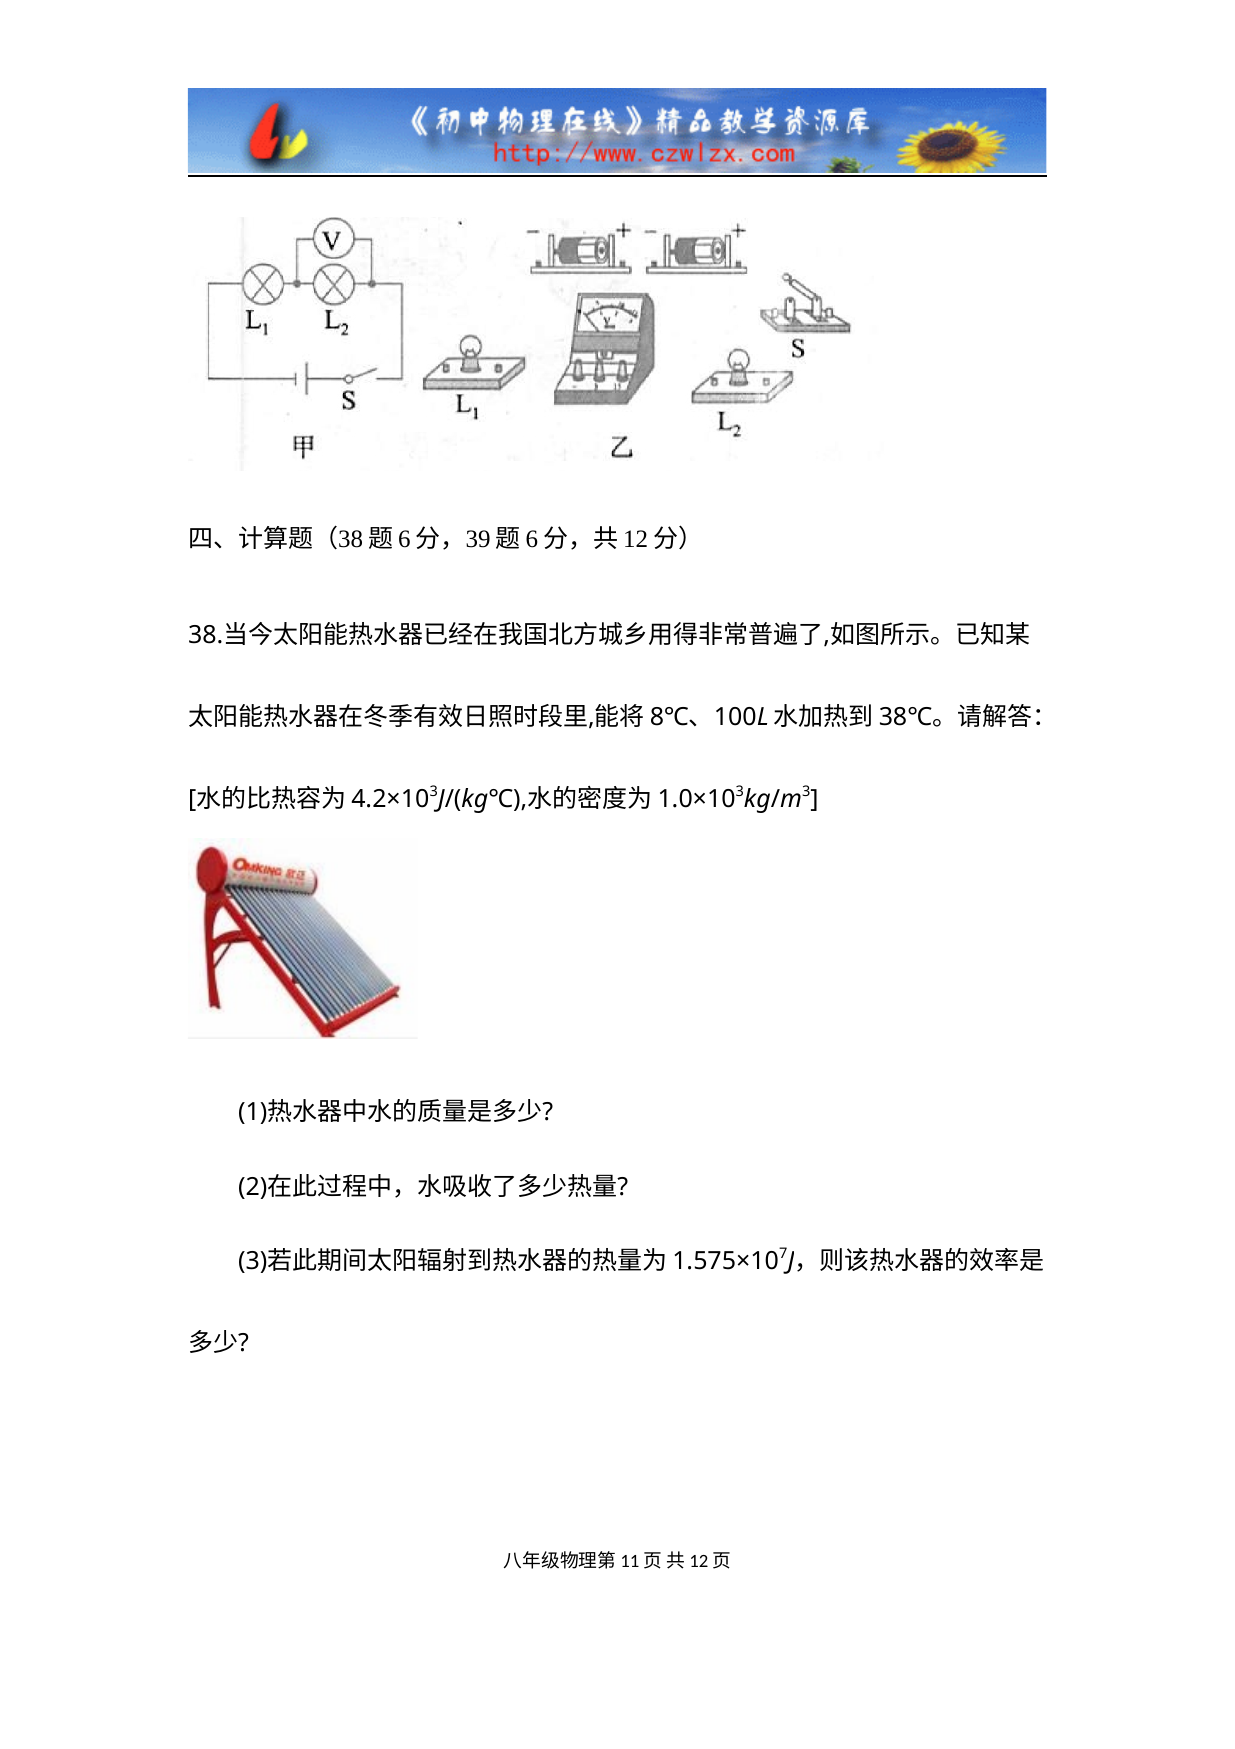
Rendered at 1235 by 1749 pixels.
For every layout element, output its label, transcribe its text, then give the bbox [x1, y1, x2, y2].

text (1)热水器中水的质量是多少? [188, 1077, 1047, 1142]
text 38.当今太阳能热水器已经在我国北方城乡用得非常普遍了,如图所示。已知某太阳能热水器在冬季有效日照时段里,能将8℃、100L水加热到38℃。请解答：[水的比热容为4.2×103J/(kg℃),水的密度为1.0×103kg/m3] [188, 600, 1047, 829]
picture [187, 217, 889, 471]
picture [187, 88, 1047, 173]
text 四、计算题（38题6分，39题6分，共12分） [188, 504, 1047, 570]
text (3)若此期间太阳辐射到热水器的热量为1.575×107J，则该热水器的效率是多少? [188, 1226, 1047, 1373]
picture [187, 838, 418, 1039]
text (2)在此过程中，水吸收了多少热量? [188, 1151, 1047, 1217]
